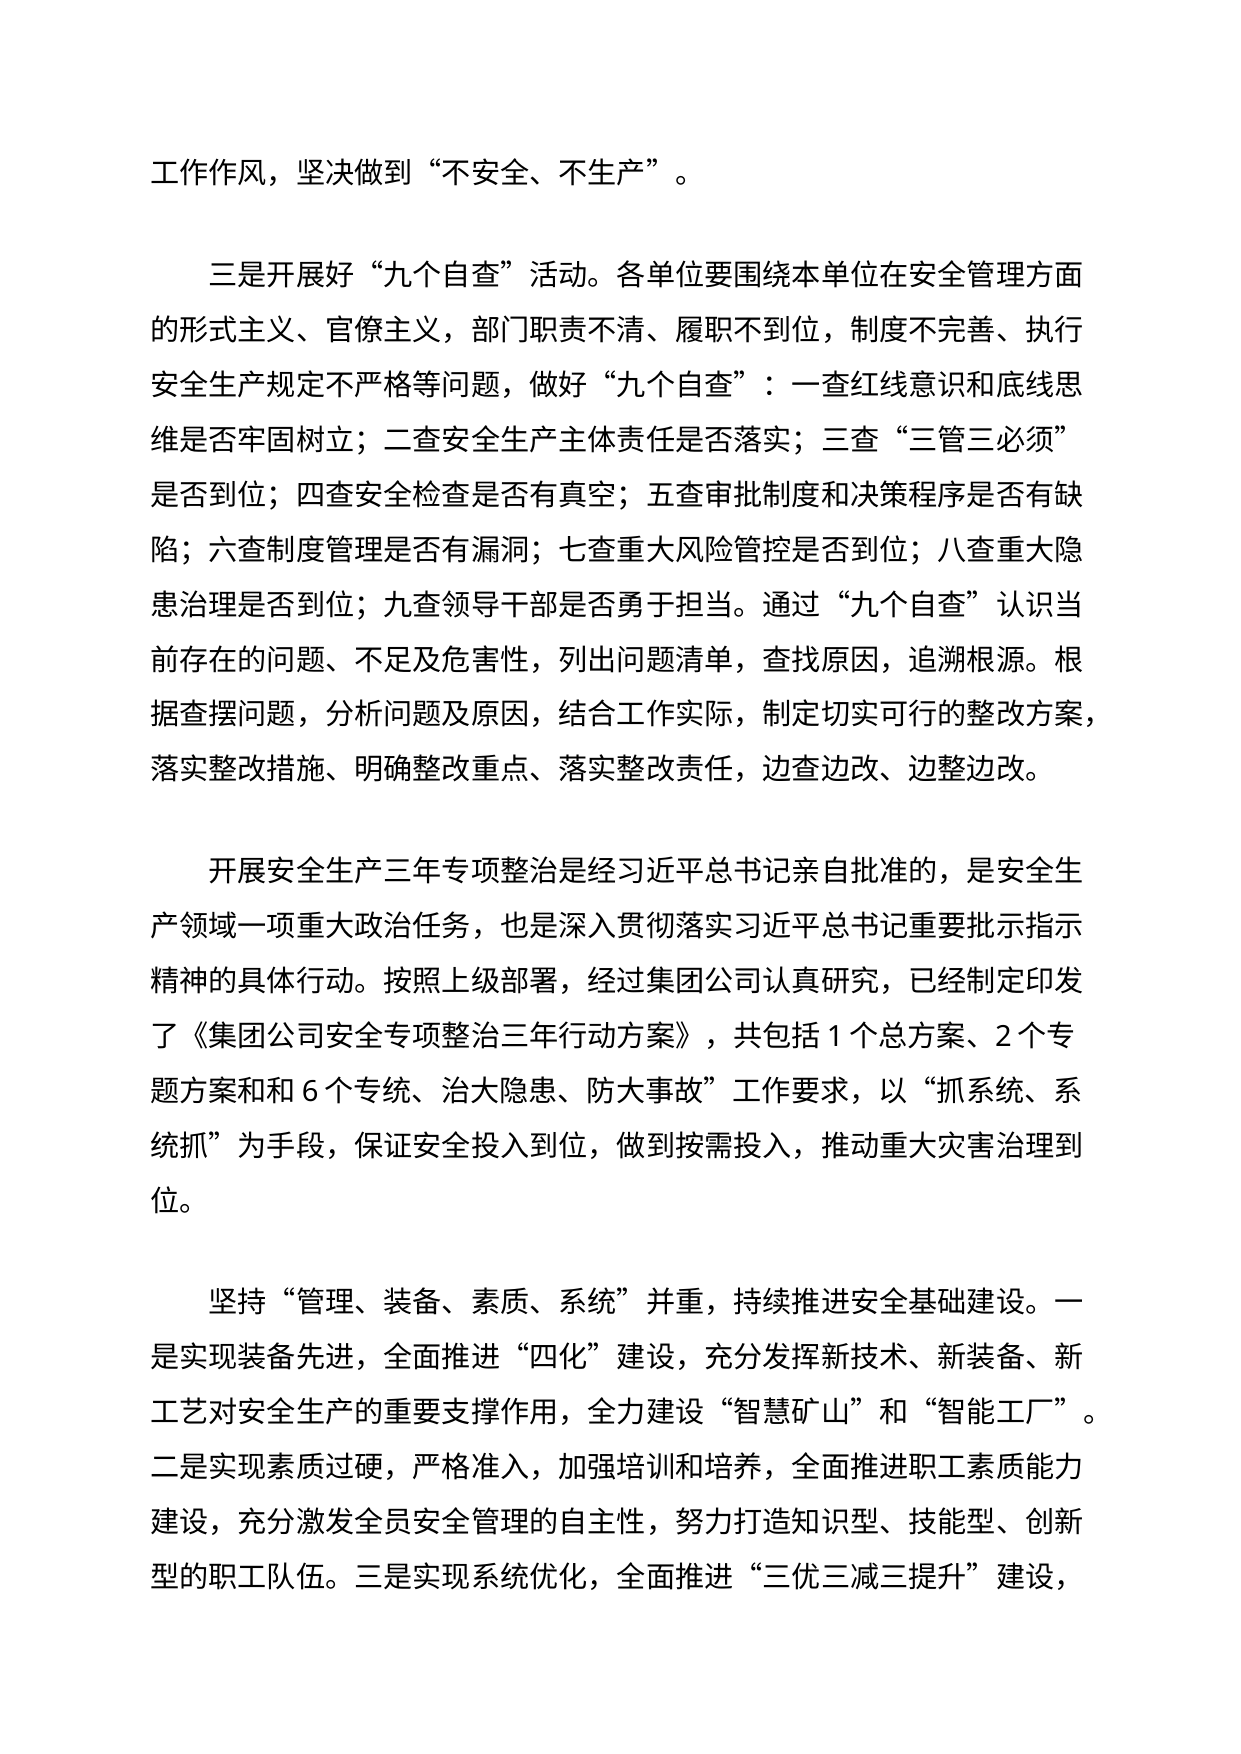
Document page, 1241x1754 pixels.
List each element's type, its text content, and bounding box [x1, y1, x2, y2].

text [150, 150, 1090, 192]
text 三是开展好“九个自查”活动。各单位要围绕本单位在安全管理方面的形式主义、官僚主义，部门职责不清、履职不到位，制度不完善、执行安全生产规定不严格等问题，做好“九个自查”：一查红线意识和底线思维是否牢固树立；二查安全生产主体责任是否落实；三查“三管三必须”是否到位；四查安全检查是否有真空；五查审批制度和决策程序是否有缺陷；六查制度管理是否有漏洞；七查重大风险管控是否到位；八查重大隐患治理是否到位；九查领导干部是否勇于担当。通过“九个自查”认识当前存在的问题、不足及危害性，列出问题清单，查找原因，追溯根源。根据查摆问题，分析问题及原因，结合工作实际，制定切实可行的整改方案，落实整改措施、明确整改重点、落实整改责任，边查边改、边整边改。 [150, 252, 1090, 788]
text 开展安全生产三年专项整治是经习近平总书记亲自批准的，是安全生产领域一项重大政治任务，也是深入贯彻落实习近平总书记重要批示指示精神的具体行动。按照上级部署，经过集团公司认真研究，已经制定印发了《集团公司安全专项整治三年行动方案》，共包括1个总方案、2个专题方案和和6个专统、治大隐患、防大事故”工作要求，以“抓系统、系统抓”为手段，保证安全投入到位，做到按需投入，推动重大灾害治理到位。 [150, 848, 1090, 1219]
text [150, 1279, 1090, 1596]
